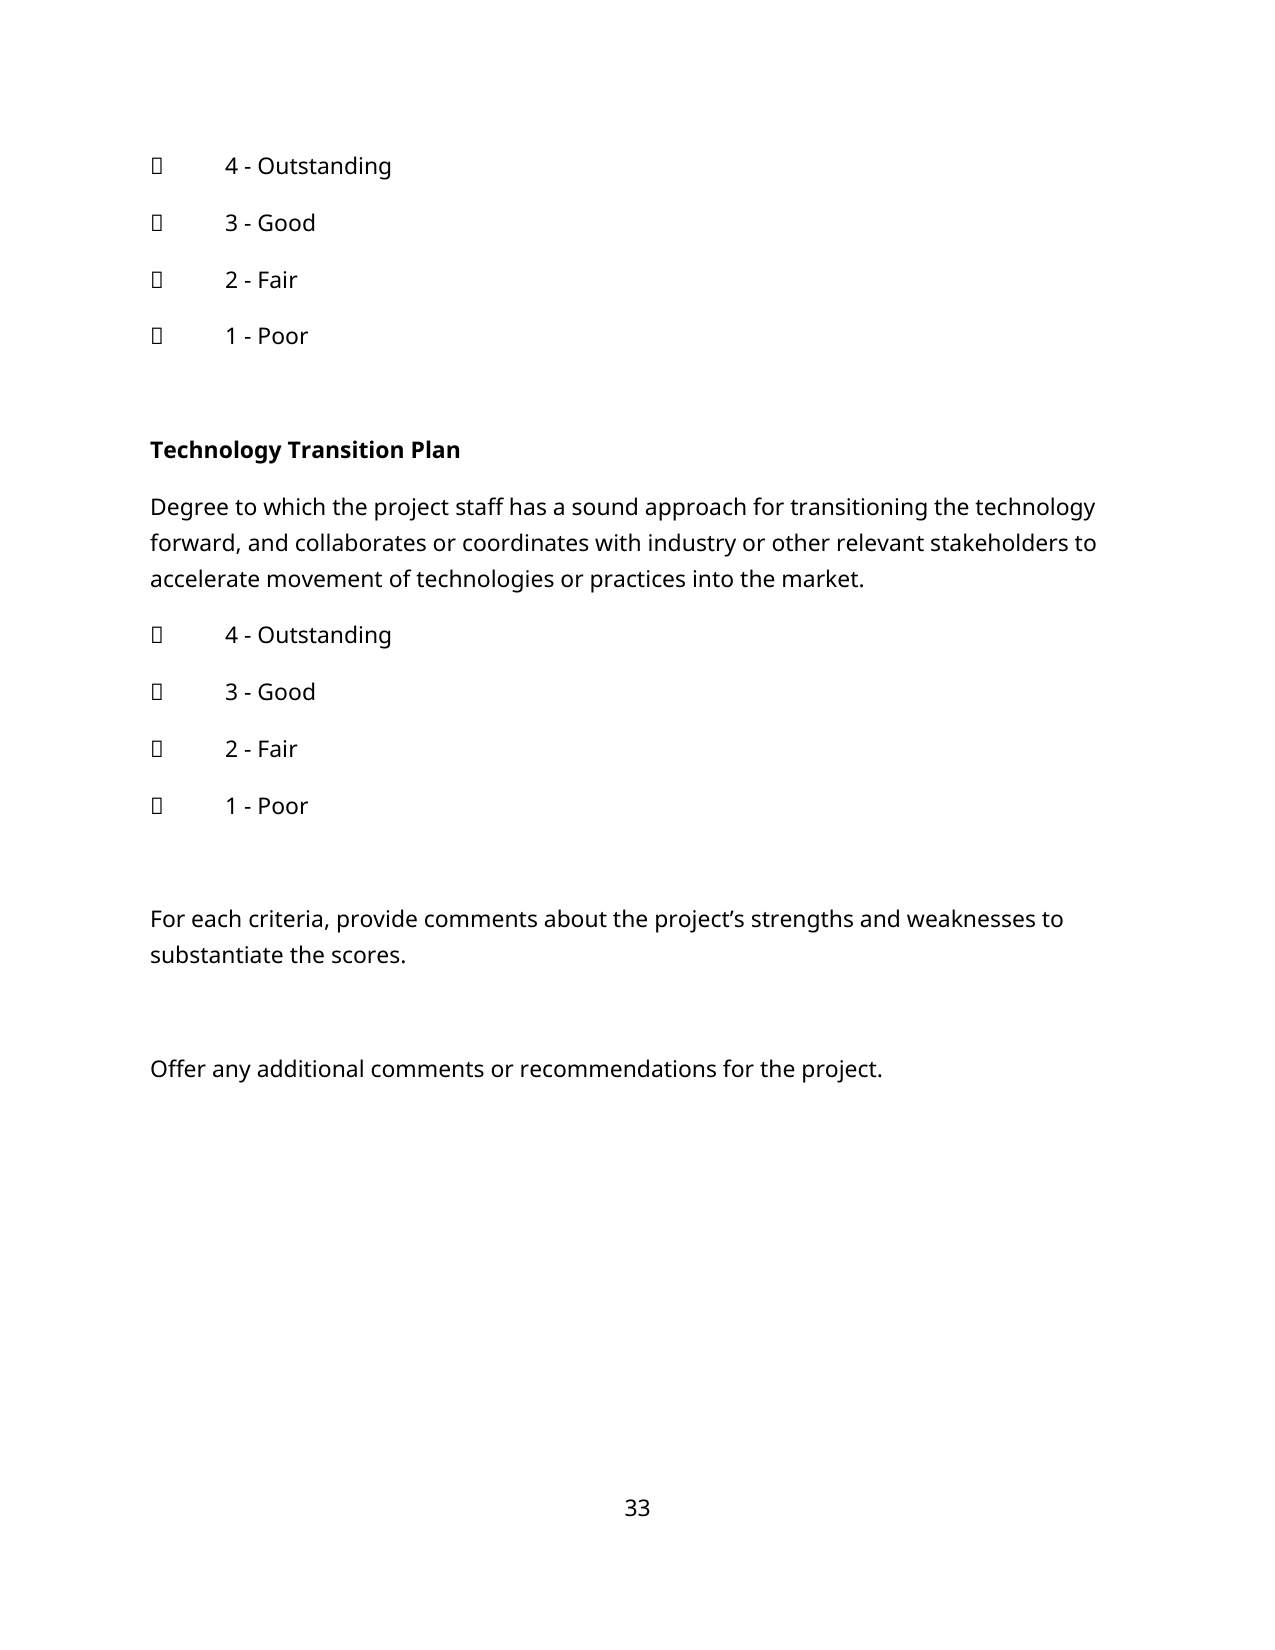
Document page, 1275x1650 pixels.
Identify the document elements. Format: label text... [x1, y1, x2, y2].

text  2 - Fair [150, 733, 1125, 764]
text Technology Transition Plan [150, 434, 1125, 465]
text  4 - Outstanding [150, 619, 1125, 651]
text Degree to which the project staff has a sound approach for transitioning the technology forward, and collaborates or coordinates with industry or other relevant stakeholders to accelerate movement of technologies or practices into the market. [150, 491, 1125, 594]
text  3 - Good [150, 676, 1125, 707]
text  4 - Outstanding [150, 150, 1125, 181]
text  1 - Poor [150, 789, 1125, 821]
text  2 - Fair [150, 263, 1125, 295]
text  1 - Poor [150, 320, 1125, 352]
text Offer any additional comments or recommendations for the project. [150, 1053, 1125, 1084]
text For each criteria, provide comments about the project’s strengths and weaknesses to substantiate the scores. [150, 903, 1125, 970]
text  3 - Good [150, 207, 1125, 238]
